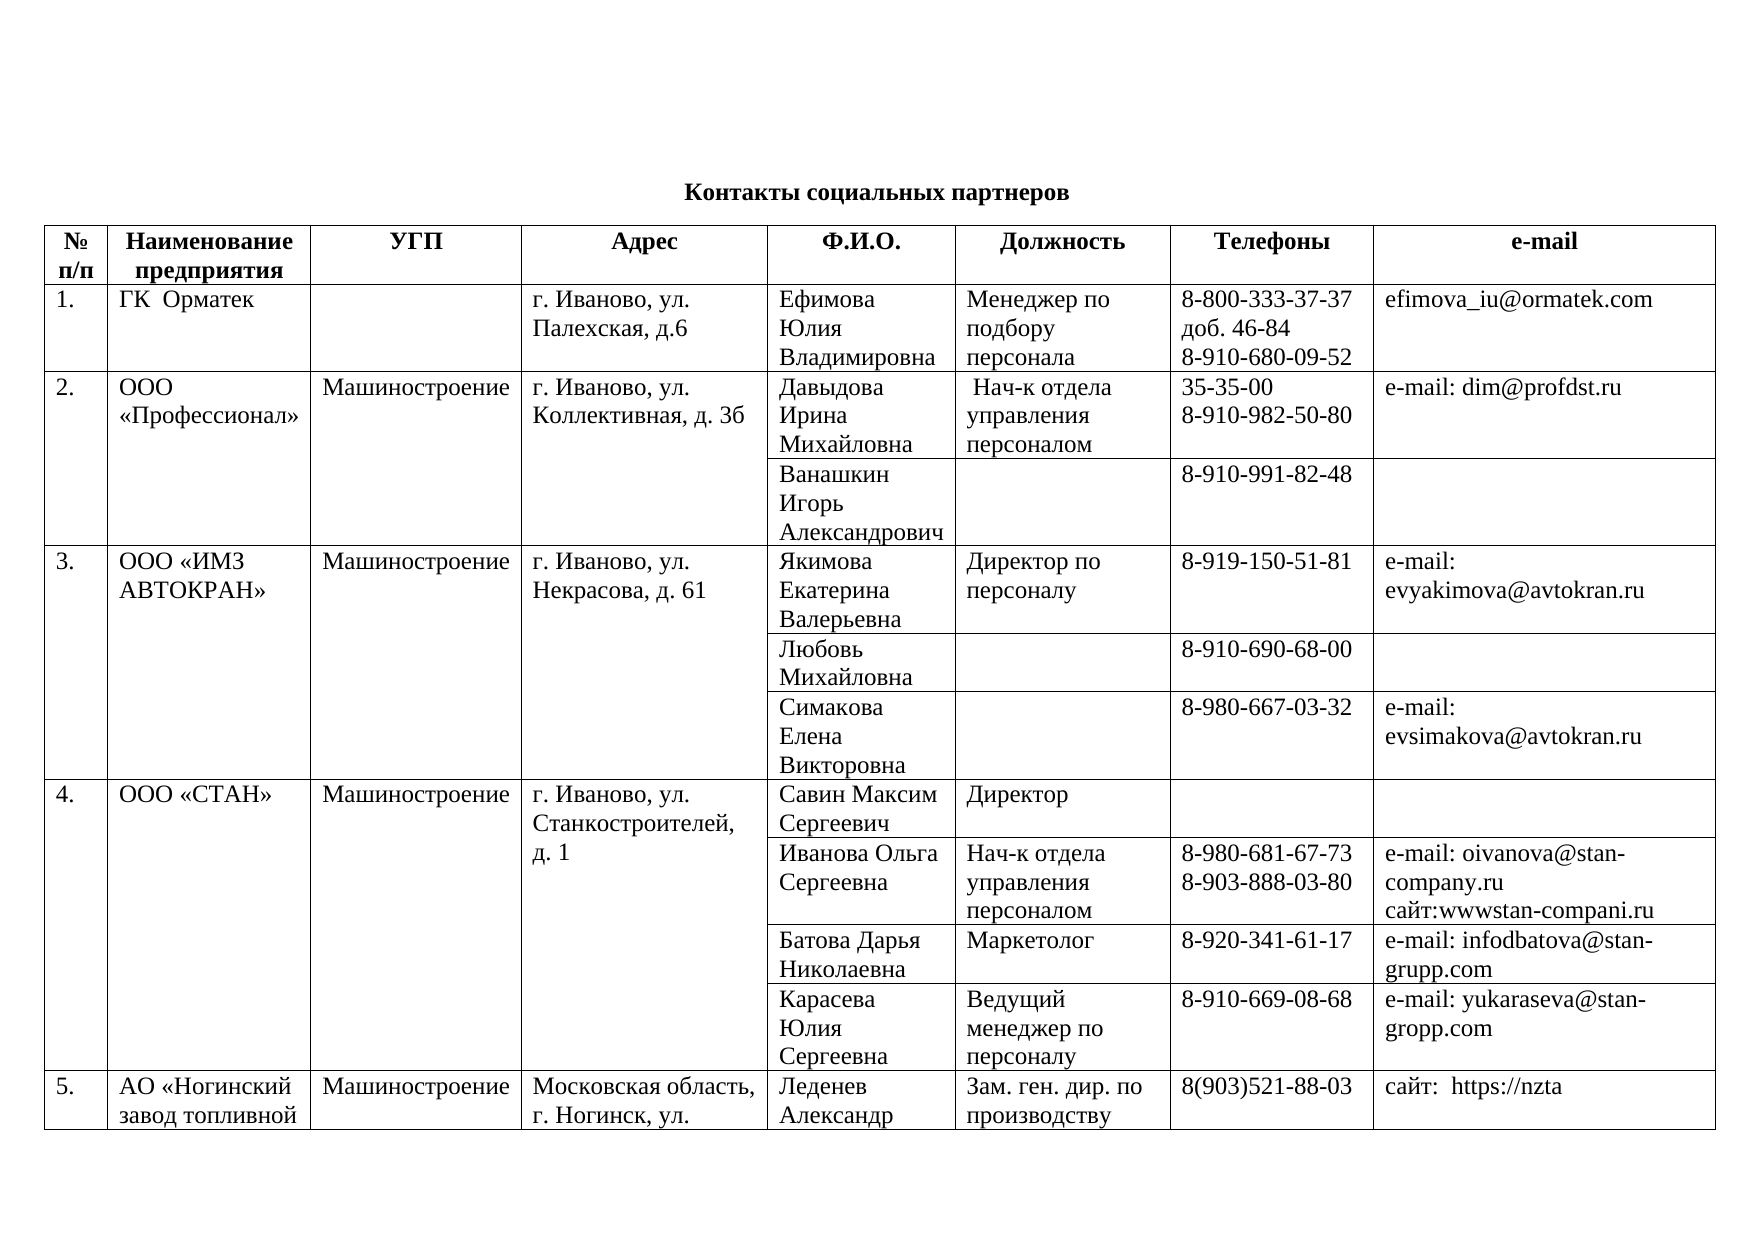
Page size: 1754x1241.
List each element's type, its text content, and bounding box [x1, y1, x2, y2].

table_header Телефоны [1171, 226, 1373, 283]
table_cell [522, 1071, 767, 1129]
table_cell г. Иваново, ул. Некрасова, д. 61 [522, 546, 767, 778]
table_cell 8-910-991-82-48 [1171, 459, 1373, 545]
table_header Ф.И.О. [768, 226, 955, 283]
table_cell e-mail: evsimakova@avtokran.ru [1374, 692, 1715, 778]
table_cell Машиностроение [311, 546, 521, 778]
table_cell 3. [45, 546, 107, 778]
table_header Наименование предприятия [108, 226, 310, 283]
table_cell 8-919-150-51-81 [1171, 546, 1373, 633]
table_cell 8-910-669-08-68 [1171, 984, 1373, 1070]
table_cell ООО «Профессионал» [108, 372, 310, 545]
table_cell ГК Орматек [108, 285, 310, 371]
table_cell ООО «ИМЗ АВТОКРАН» [108, 546, 310, 778]
table_cell Маркетолог [956, 925, 1170, 983]
table_cell 8-980-681-67-73 8-903-888-03-80 [1171, 838, 1373, 924]
table_cell Директор по персоналу [956, 546, 1170, 633]
table_cell Нач-к отдела управления персоналом [956, 372, 1170, 458]
table_cell [1374, 780, 1715, 837]
table_cell Машиностроение [311, 1071, 521, 1129]
table_cell Ведущий менеджер по персоналу [956, 984, 1170, 1070]
table_cell [311, 285, 521, 371]
table_cell 5. [45, 1071, 107, 1129]
table_cell [1171, 780, 1373, 837]
table_cell 2. [45, 372, 107, 545]
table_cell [956, 1071, 1170, 1129]
table_cell Машиностроение [311, 780, 521, 1070]
table_header Адрес [522, 226, 767, 283]
table_cell [1374, 459, 1715, 545]
table_cell Ефимова Юлия Владимировна [768, 285, 955, 371]
table_cell e-mail: yukaraseva@stan-gropp.com [1374, 984, 1715, 1070]
table_cell г. Иваново, ул. Палехская, д.6 [522, 285, 767, 371]
table_cell Давыдова Ирина Михайловна [768, 372, 955, 458]
table_cell [956, 459, 1170, 545]
table_cell Савин Максим Сергеевич [768, 780, 955, 837]
table_cell e-mail: evyakimova@avtokran.ru [1374, 546, 1715, 633]
table_header Должность [956, 226, 1170, 283]
table_cell e-mail: oivanova@stan-company.ru сайт:wwwstan-compani.ru [1374, 838, 1715, 924]
table_cell Менеджер по подбору персонала [956, 285, 1170, 371]
table_cell 1. [45, 285, 107, 371]
table_cell Симакова Елена Викторовна [768, 692, 955, 778]
table_cell e-mail: infodbatova@stan-grupp.com [1374, 925, 1715, 983]
table_cell [956, 692, 1170, 778]
table_cell ООО «СТАН» [108, 780, 310, 1070]
table_header № п/п [45, 226, 107, 283]
table_cell 8-980-667-03-32 [1171, 692, 1373, 778]
table_cell Якимова Екатерина Валерьевна [768, 546, 955, 633]
table_cell cайт: https://nzta [1374, 1071, 1715, 1129]
table_cell [1374, 634, 1715, 691]
table_cell г. Иваново, ул. Коллективная, д. 3б [522, 372, 767, 545]
table_cell Нач-к отдела управления персоналом [956, 838, 1170, 924]
table_cell Иванова Ольга Сергеевна [768, 838, 955, 924]
table_cell 8-920-341-61-17 [1171, 925, 1373, 983]
table_cell Директор [956, 780, 1170, 837]
table_header e-mail [1374, 226, 1715, 283]
table_cell efimova_iu@ormatek.com [1374, 285, 1715, 371]
table_cell 35-35-00 8-910-982-50-80 [1171, 372, 1373, 458]
table_header УГП [311, 226, 521, 283]
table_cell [768, 1071, 955, 1129]
table_cell Карасева Юлия Сергеевна [768, 984, 955, 1070]
table_cell [956, 634, 1170, 691]
table_cell Машиностроение [311, 372, 521, 545]
table_cell Любовь Михайловна [768, 634, 955, 691]
table_cell Ванашкин Игорь Александрович [768, 459, 955, 545]
text Контакты социальных партнеров [118, 177, 1636, 206]
table_cell Батова Дарья Николаевна [768, 925, 955, 983]
table_cell 8-910-690-68-00 [1171, 634, 1373, 691]
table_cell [108, 1071, 310, 1129]
table_cell 4. [45, 780, 107, 1070]
table_cell 8-800-333-37-37 доб. 46-84 8-910-680-09-52 [1171, 285, 1373, 371]
table_cell e-mail: dim@profdst.ru [1374, 372, 1715, 458]
table_cell г. Иваново, ул. Станкостроителей, д. 1 [522, 780, 767, 1070]
table_cell 8(903)521-88-03 [1171, 1071, 1373, 1129]
